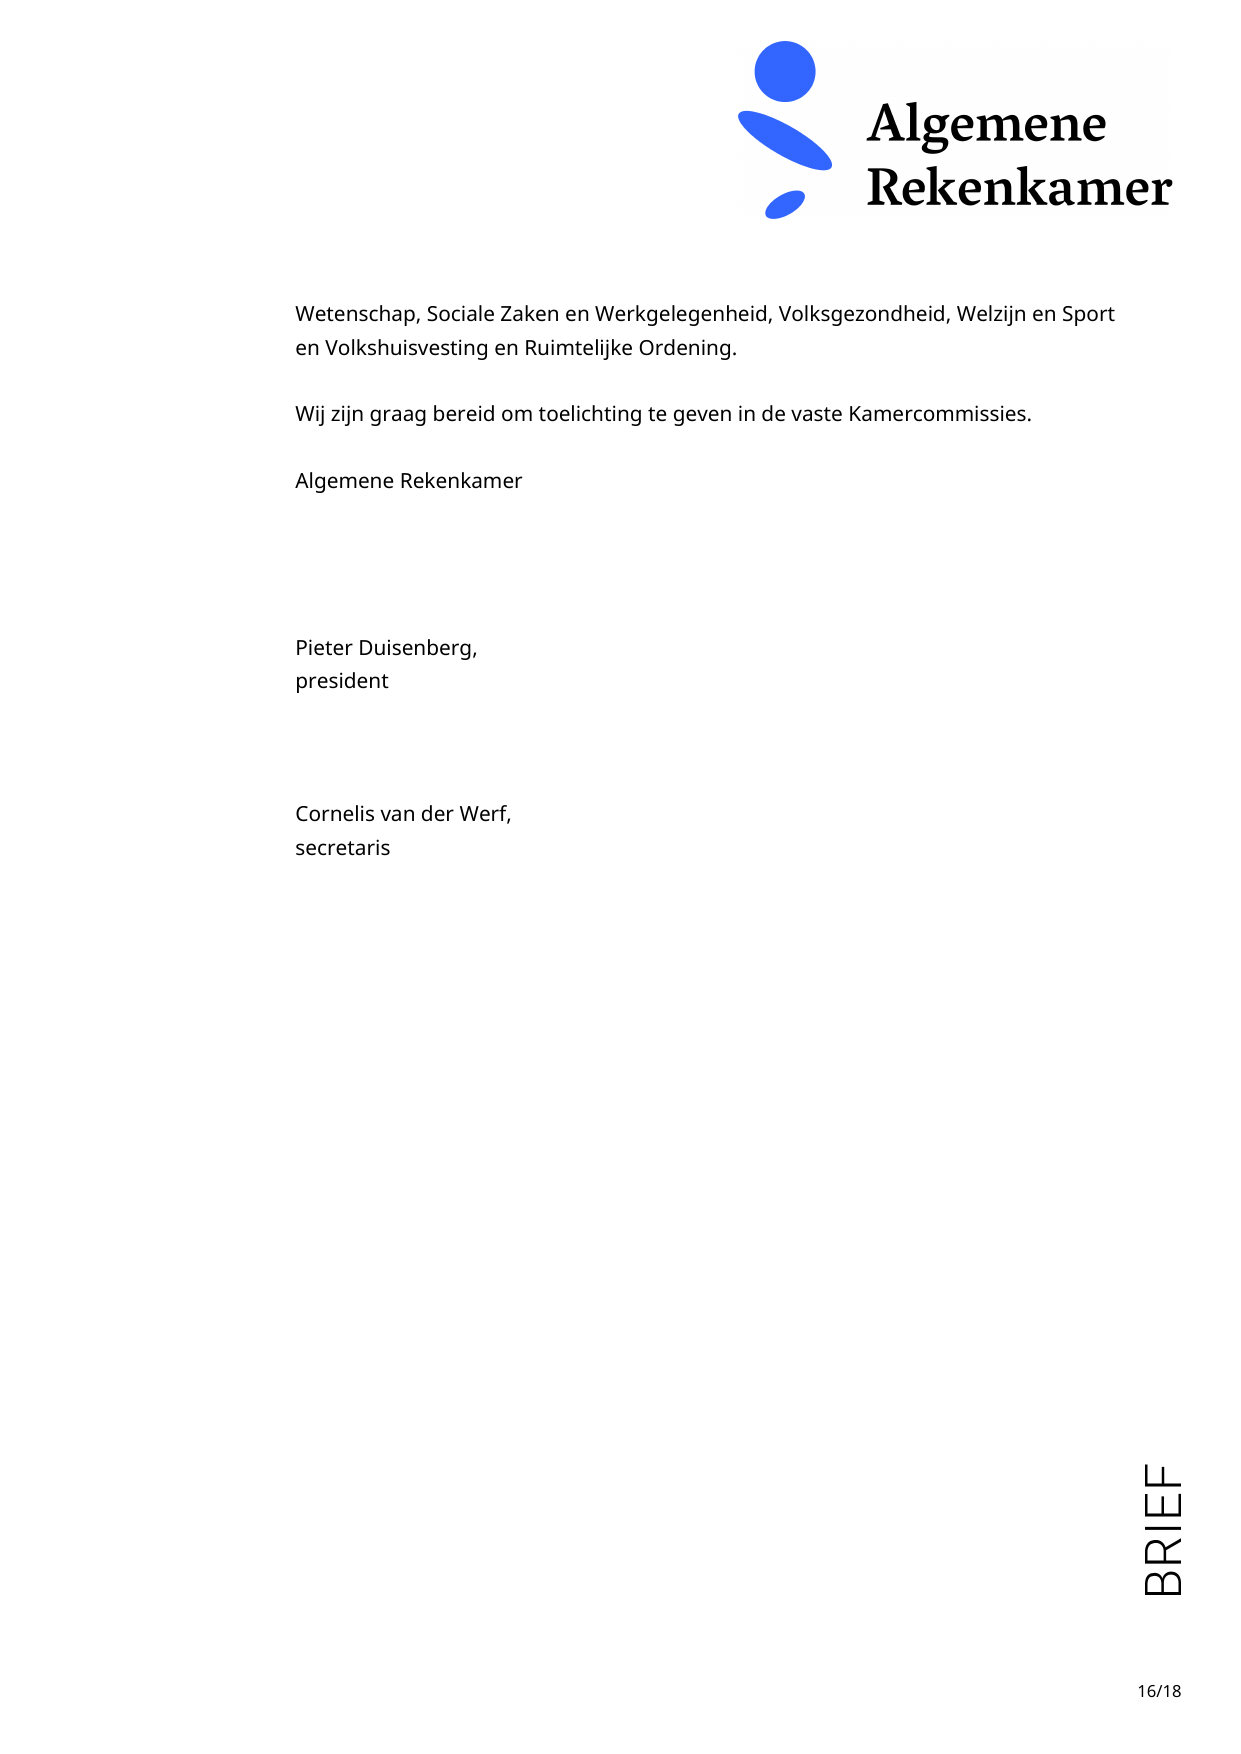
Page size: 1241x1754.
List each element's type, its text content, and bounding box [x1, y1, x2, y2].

text secretaris [295, 828, 1122, 862]
text Wij zijn graag bereid om toelichting te geven in de vaste Kamercommissies. [295, 395, 1122, 428]
text Pieter Duisenberg, [295, 628, 1122, 662]
text president [295, 662, 1122, 695]
picture [1122, 1411, 1181, 1595]
text Cornelis van der Werf, [295, 795, 1122, 828]
picture [738, 41, 1173, 219]
text Algemene Rekenkamer [295, 462, 1122, 495]
